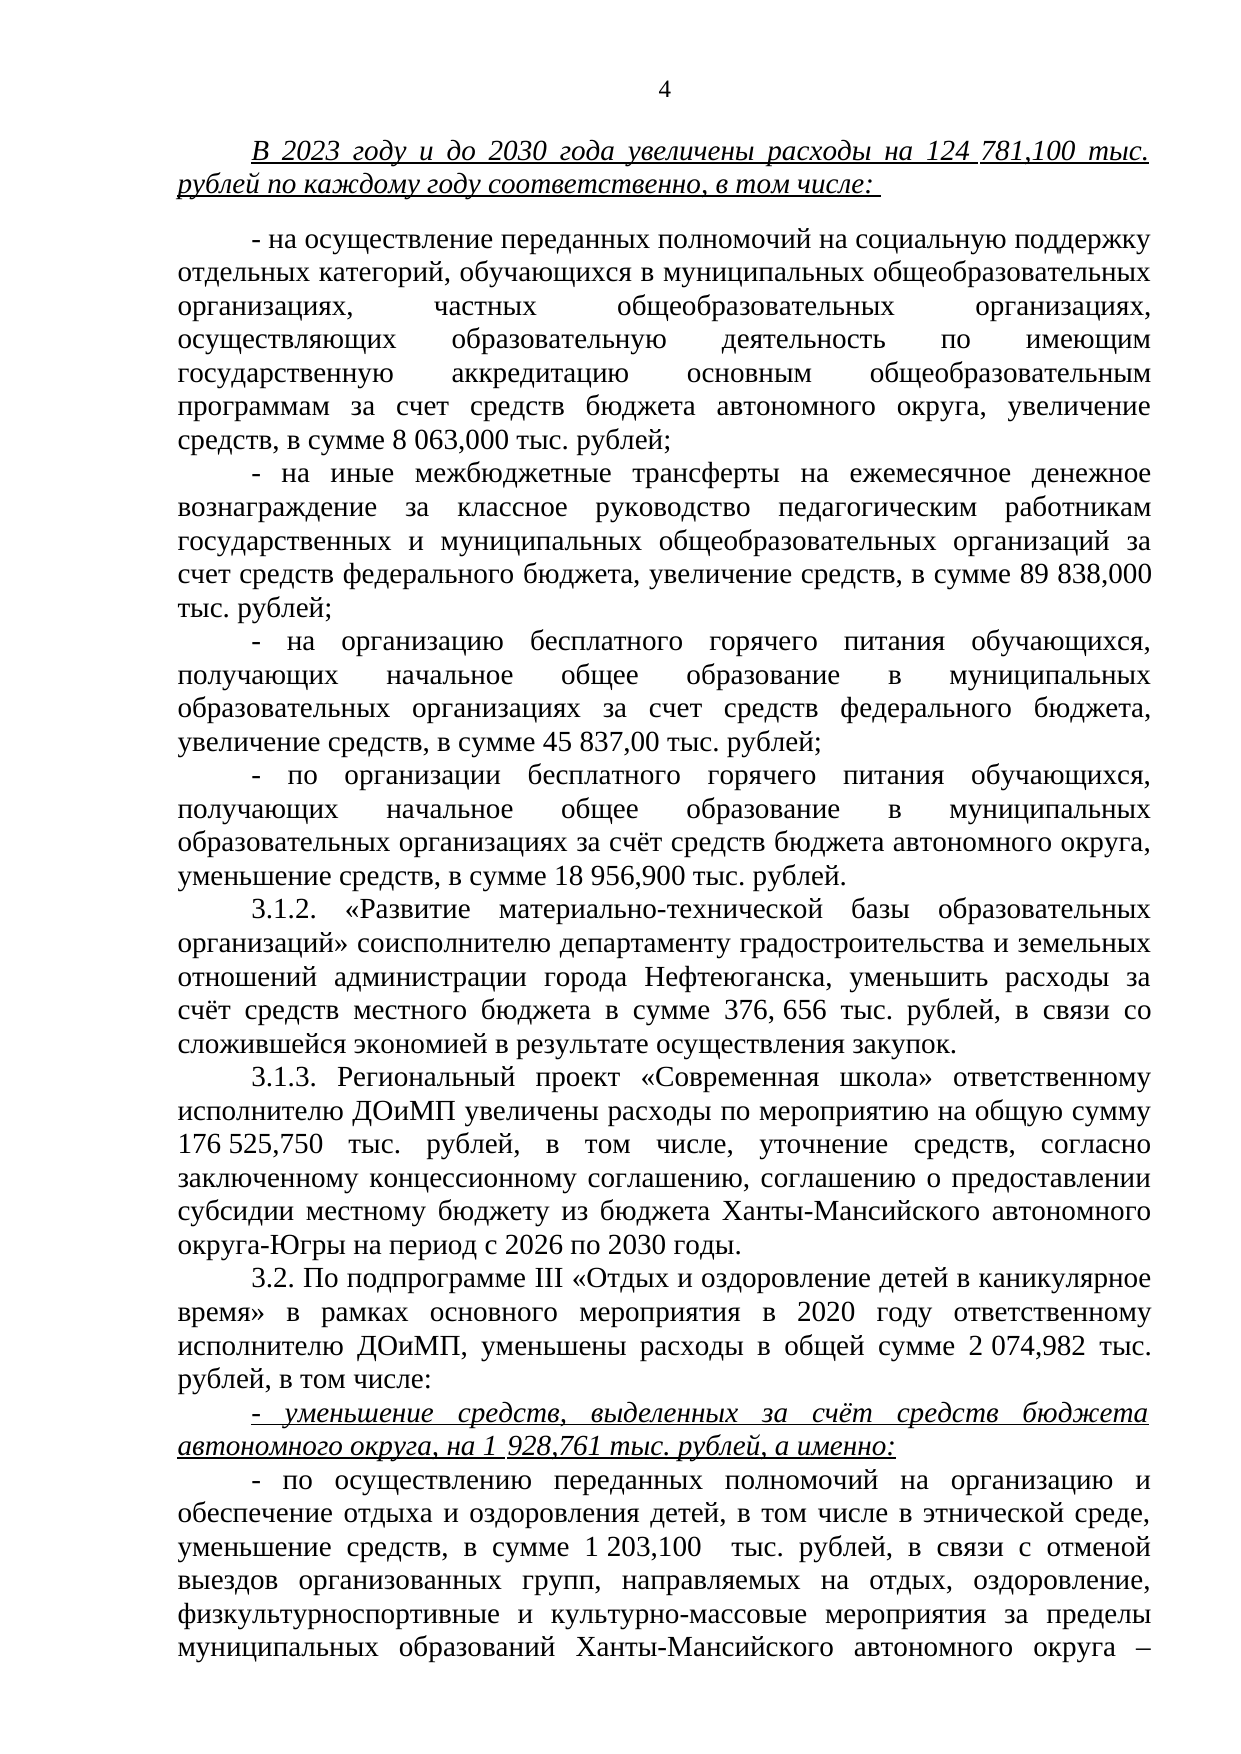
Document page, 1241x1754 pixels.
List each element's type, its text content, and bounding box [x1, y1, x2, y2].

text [177, 1462, 1152, 1663]
text - на осуществление переданных полномочий на социальную поддержку отдельных категорий, обучающихся в муниципальных общеобразовательных организациях, частных общеобразовательных организациях, осуществляющих образовательную деятельность по имеющим государственную аккредитацию основным общеобразовательным программам за счет средств бюджета автономного округа, увеличение средств, в сумме 8 063,000 тыс. рублей; [177, 221, 1152, 456]
text 3.1.2. «Развитие материально-технической базы образовательных организаций» соисполнителю департаменту градостроительства и земельных отношений администрации города Нефтеюганска, уменьшить расходы за счёт средств местного бюджета в сумме 376, 656 тыс. рублей, в связи со сложившейся экономией в результате осуществления закупок. [177, 892, 1152, 1059]
text - уменьшение средств, выделенных за счёт средств бюджета автономного округа, на 1 928,761 тыс. рублей, а именно: [177, 1395, 1152, 1462]
text - по организации бесплатного горячего питания обучающихся, получающих начальное общее образование в муниципальных образовательных организациях за счёт средств бюджета автономного округа, уменьшение средств, в сумме 18 956,900 тыс. рублей. [177, 757, 1152, 892]
text - на организацию бесплатного горячего питания обучающихся, получающих начальное общее образование в муниципальных образовательных организациях за счет средств федерального бюджета, увеличение средств, в сумме 45 837,00 тыс. рублей; [177, 623, 1152, 757]
text 3.1.3. Региональный проект «Современная школа» ответственному исполнителю ДОиМП увеличены расходы по мероприятию на общую сумму 176 525,750 тыс. рублей, в том числе, уточнение средств, согласно заключенному концессионному соглашению, соглашению о предоставлении субсидии местному бюджету из бюджета Ханты-Мансийского автономного округа-Югры на период с 2026 по 2030 годы. [177, 1059, 1152, 1261]
text В 2023 году и до 2030 года увеличены расходы на 124 781,100 тыс. рублей по каждому году соответственно, в том числе: [177, 133, 1152, 200]
text 3.2. По подпрограмме III «Отдых и оздоровление детей в каникулярное время» в рамках основного мероприятия в 2020 году ответственному исполнителю ДОиМП, уменьшены расходы в общей сумме 2 074,982 тыс. рублей, в том числе: [177, 1261, 1152, 1395]
